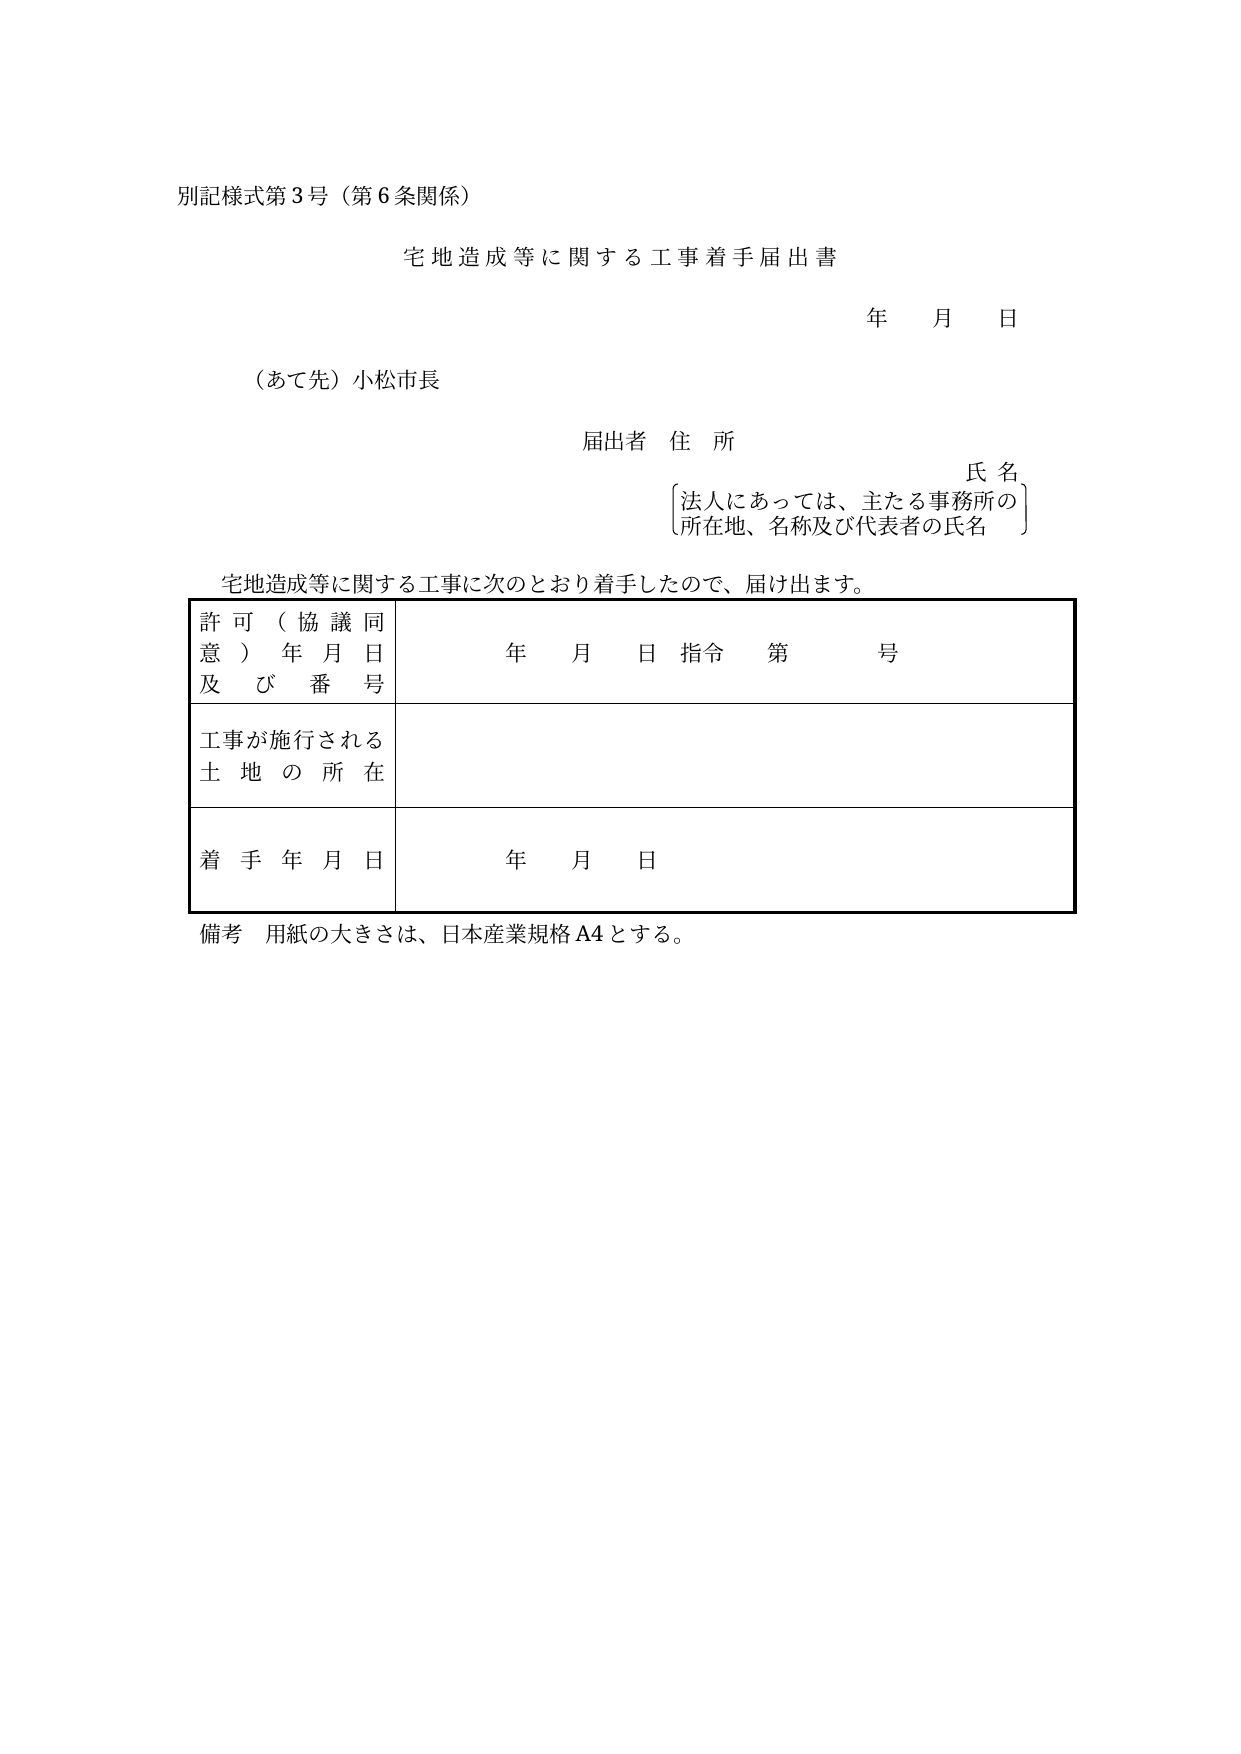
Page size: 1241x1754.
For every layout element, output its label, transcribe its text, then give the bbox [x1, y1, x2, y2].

text 別記様式第3号（第6条関係） [177, 179, 1063, 211]
table_cell [396, 704, 1073, 807]
text 備考 用紙の大きさは、日本産業規格A4とする。 [199, 914, 1063, 951]
text （あて先）小松市長 [243, 363, 1063, 394]
text 法人にあっては、主たる事務所の所在地、名称及び代表者の氏名 [680, 487, 1019, 537]
text 年 月 日 [177, 302, 1019, 333]
text 宅地造成等に関する工事に次のとおり着手したので、届け出ます。 [199, 567, 1063, 598]
table_cell 年 月 日 [396, 808, 1073, 911]
table_header 許可（協議同意）年月日 及び番号 [191, 601, 395, 702]
table_header 年 月 日 指令 第 号 [396, 601, 1073, 702]
table_cell 着手年月日 [191, 808, 395, 911]
text 宅地造成等に関する工事着手届出書 [177, 240, 1063, 272]
text 届出者 住 所 [177, 424, 1063, 456]
table_cell 工事が施行される土地の所在 [191, 704, 395, 807]
text 氏名 [177, 456, 1019, 487]
